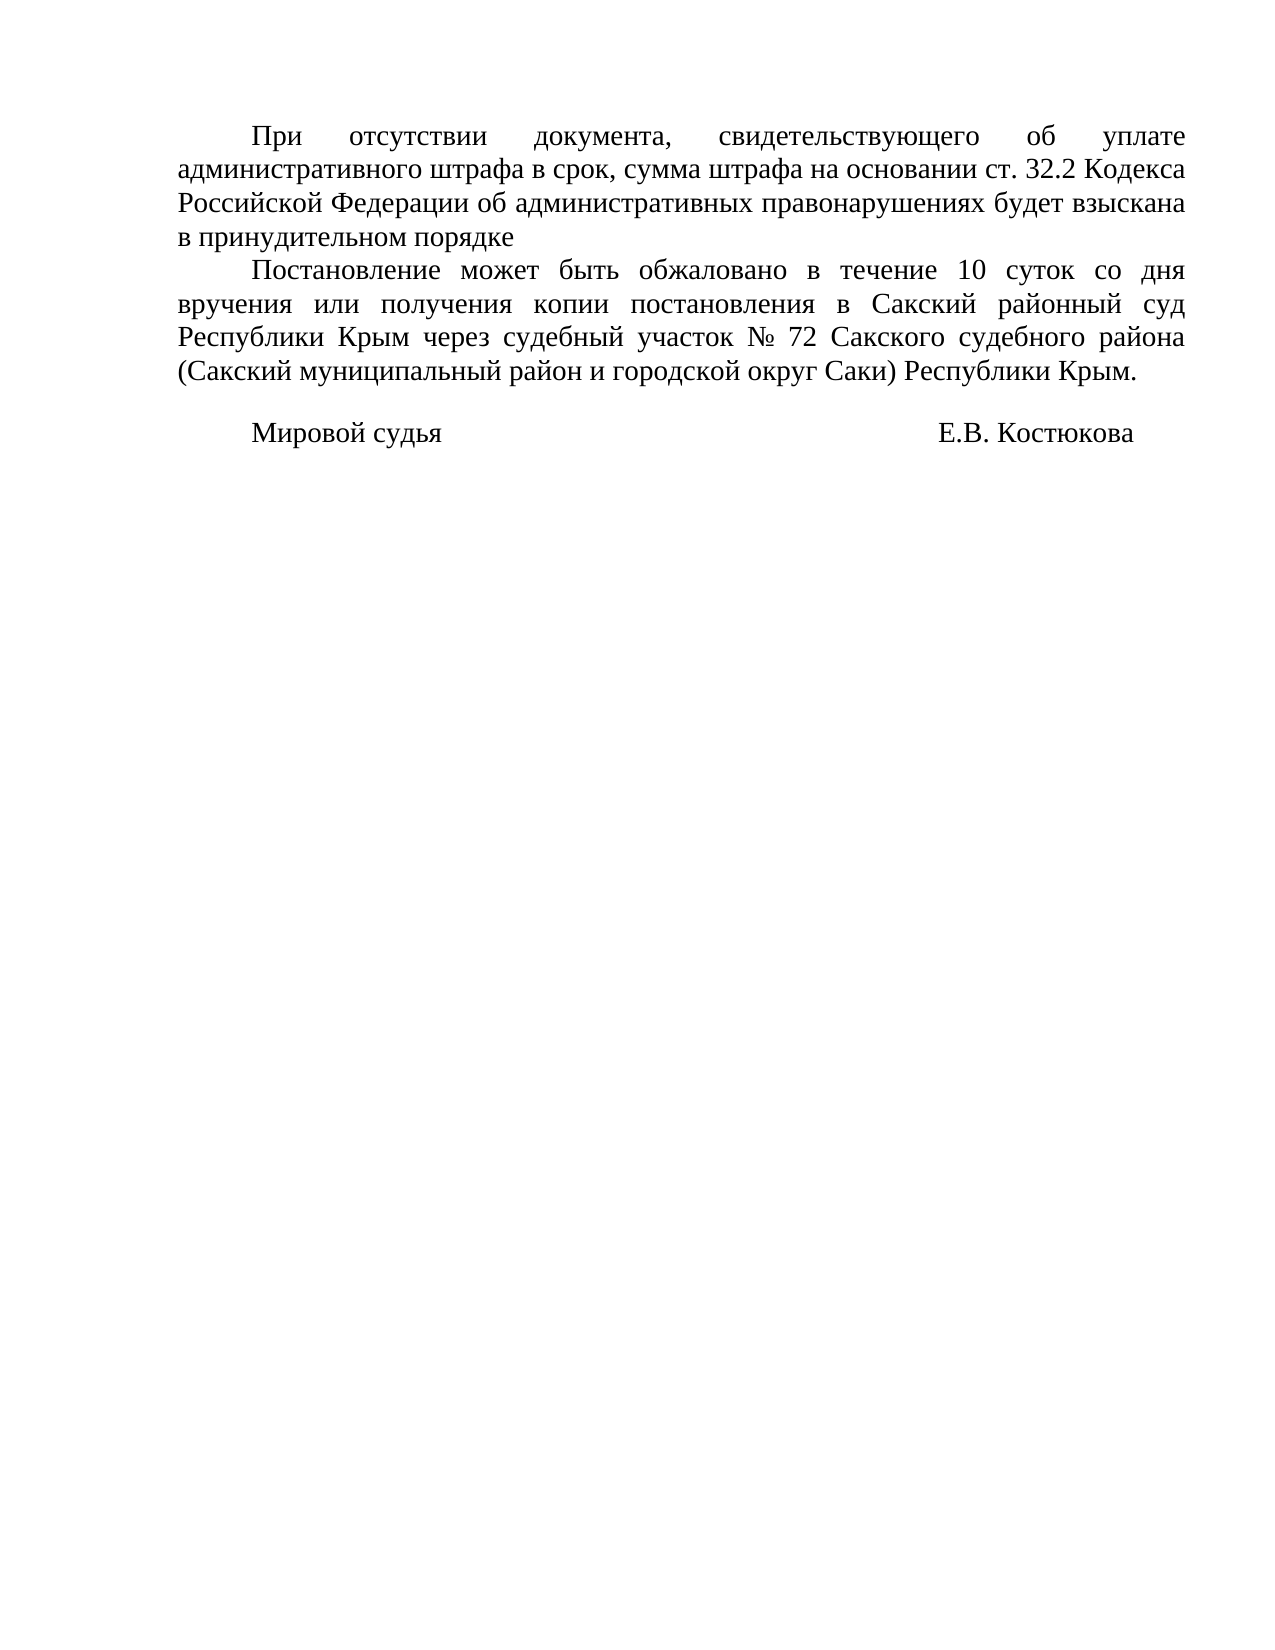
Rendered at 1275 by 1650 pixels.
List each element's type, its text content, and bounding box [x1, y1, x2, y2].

text Постановление может быть обжаловано в течение 10 суток со дня вручения или получения копии постановления в Сакский районный суд Республики Крым через судебный участок № 72 Сакского судебного района (Сакский муниципальный район и городской округ Саки) Республики Крым. [177, 252, 1186, 386]
text Мировой судья Е.В. Костюкова [177, 415, 1186, 449]
text При отсутствии документа, свидетельствующего об уплате административного штрафа в срок, сумма штрафа на основании ст. 32.2 Кодекса Российской Федерации об административных правонарушениях будет взыскана в принудительном порядке [177, 118, 1186, 252]
